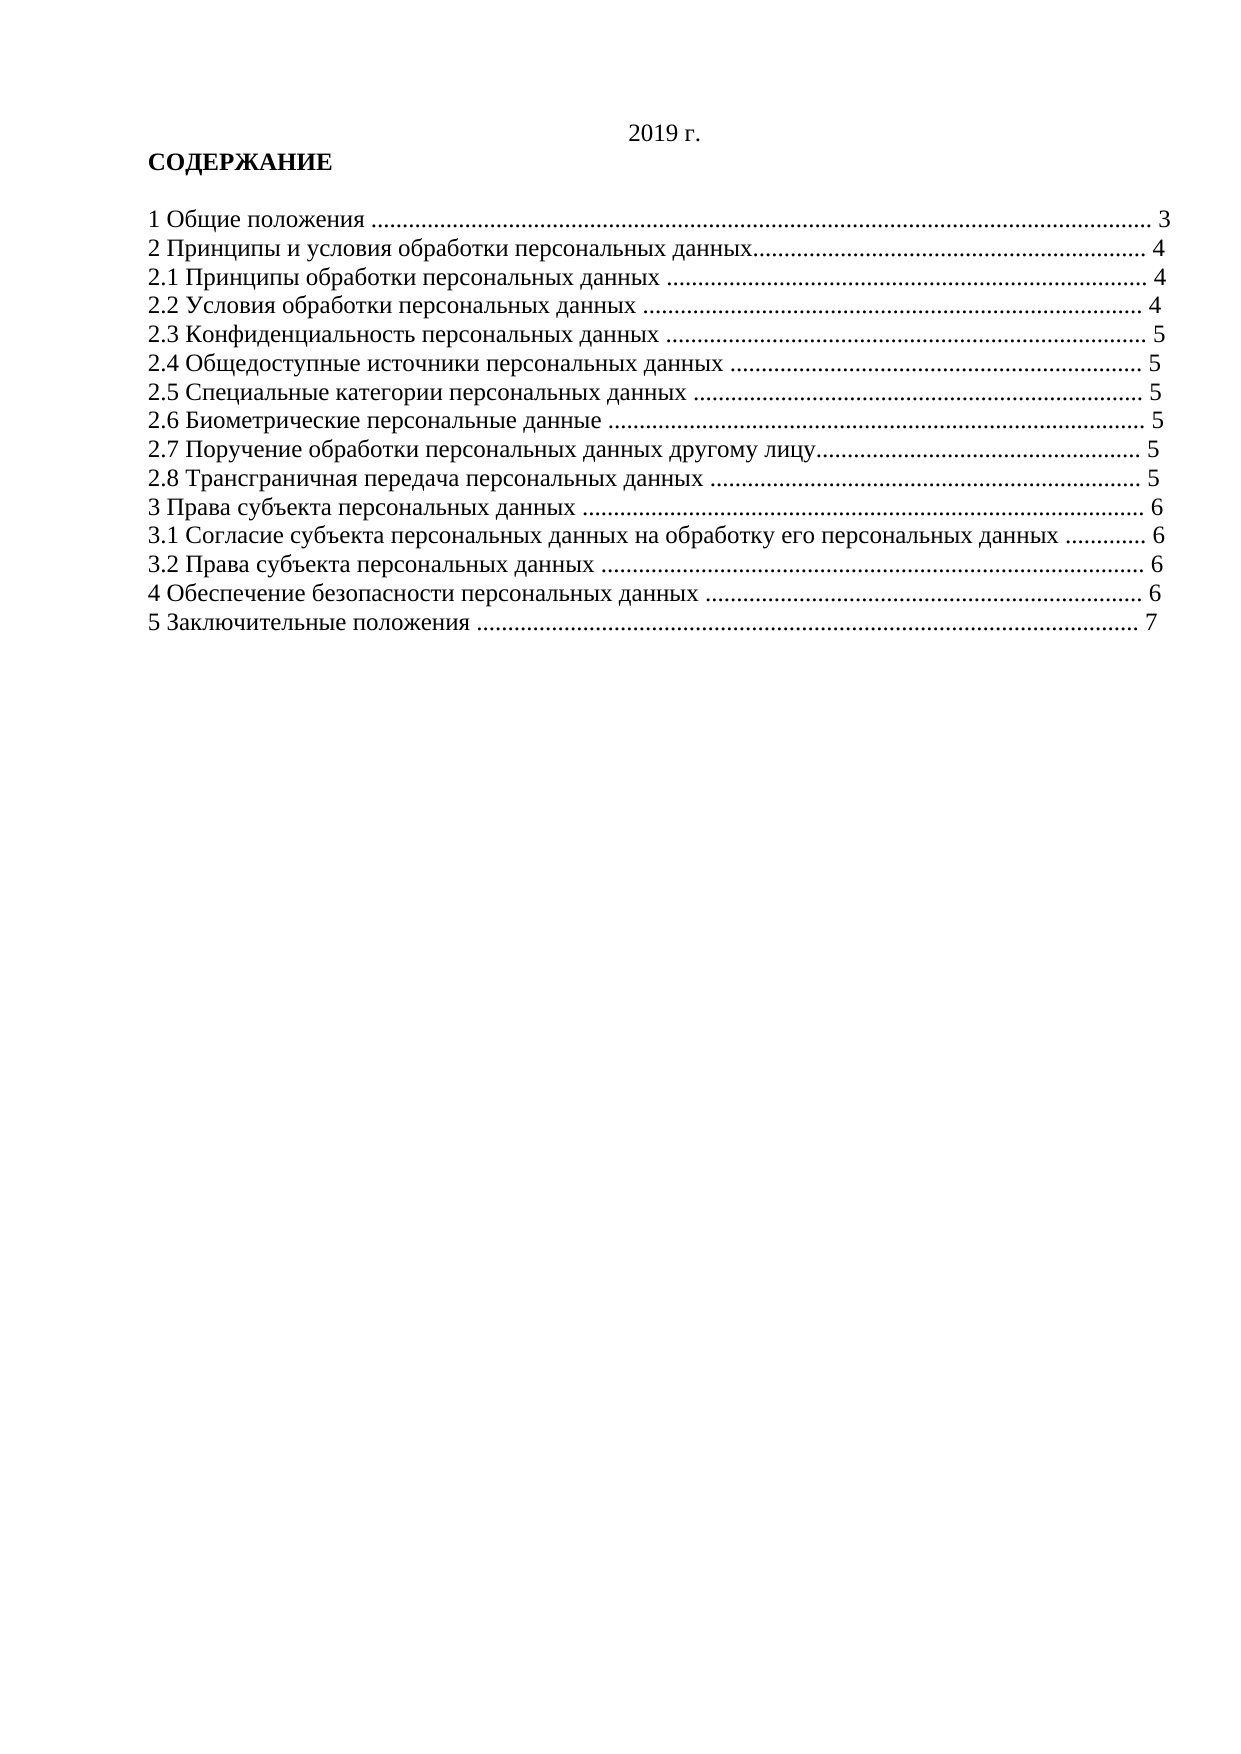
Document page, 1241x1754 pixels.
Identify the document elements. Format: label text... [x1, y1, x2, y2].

text 2.3 Конфиденциальность персональных данных ............................................................................. 5 [148, 319, 1181, 348]
text 2.5 Специальные категории персональных данных ........................................................................ 5 [148, 377, 1181, 406]
text 3.2 Права субъекта персональных данных ....................................................................................... 6 [148, 549, 1181, 578]
text 2.2 Условия обработки персональных данных ................................................................................ 4 [148, 291, 1181, 319]
text 2.8 Трансграничная передача персональных данных ..................................................................... 5 [148, 463, 1181, 492]
text СОДЕРЖАНИЕ [148, 147, 1181, 176]
text 1 Общие положения ............................................................................................................................. 3 [148, 204, 1181, 233]
text 5 Заключительные положения .......................................................................................................... 7 [148, 607, 1181, 636]
text 2.1 Принципы обработки персональных данных ............................................................................. 4 [148, 262, 1181, 291]
text 2019 г. [148, 118, 1181, 147]
text 2.6 Биометрические персональные данные ...................................................................................... 5 [148, 406, 1181, 434]
text 3.1 Согласие субъекта персональных данных на обработку его персональных данных ............. 6 [148, 521, 1181, 549]
text 2.4 Общедоступные источники персональных данных .................................................................. 5 [148, 348, 1181, 377]
text 3 Права субъекта персональных данных .......................................................................................... 6 [148, 492, 1181, 521]
text 2.7 Поручение обработки персональных данных другому лицу.................................................... 5 [148, 434, 1181, 463]
text 4 Обеспечение безопасности персональных данных ...................................................................... 6 [148, 578, 1181, 607]
text 2 Принципы и условия обработки персональных данных............................................................... 4 [148, 233, 1181, 262]
